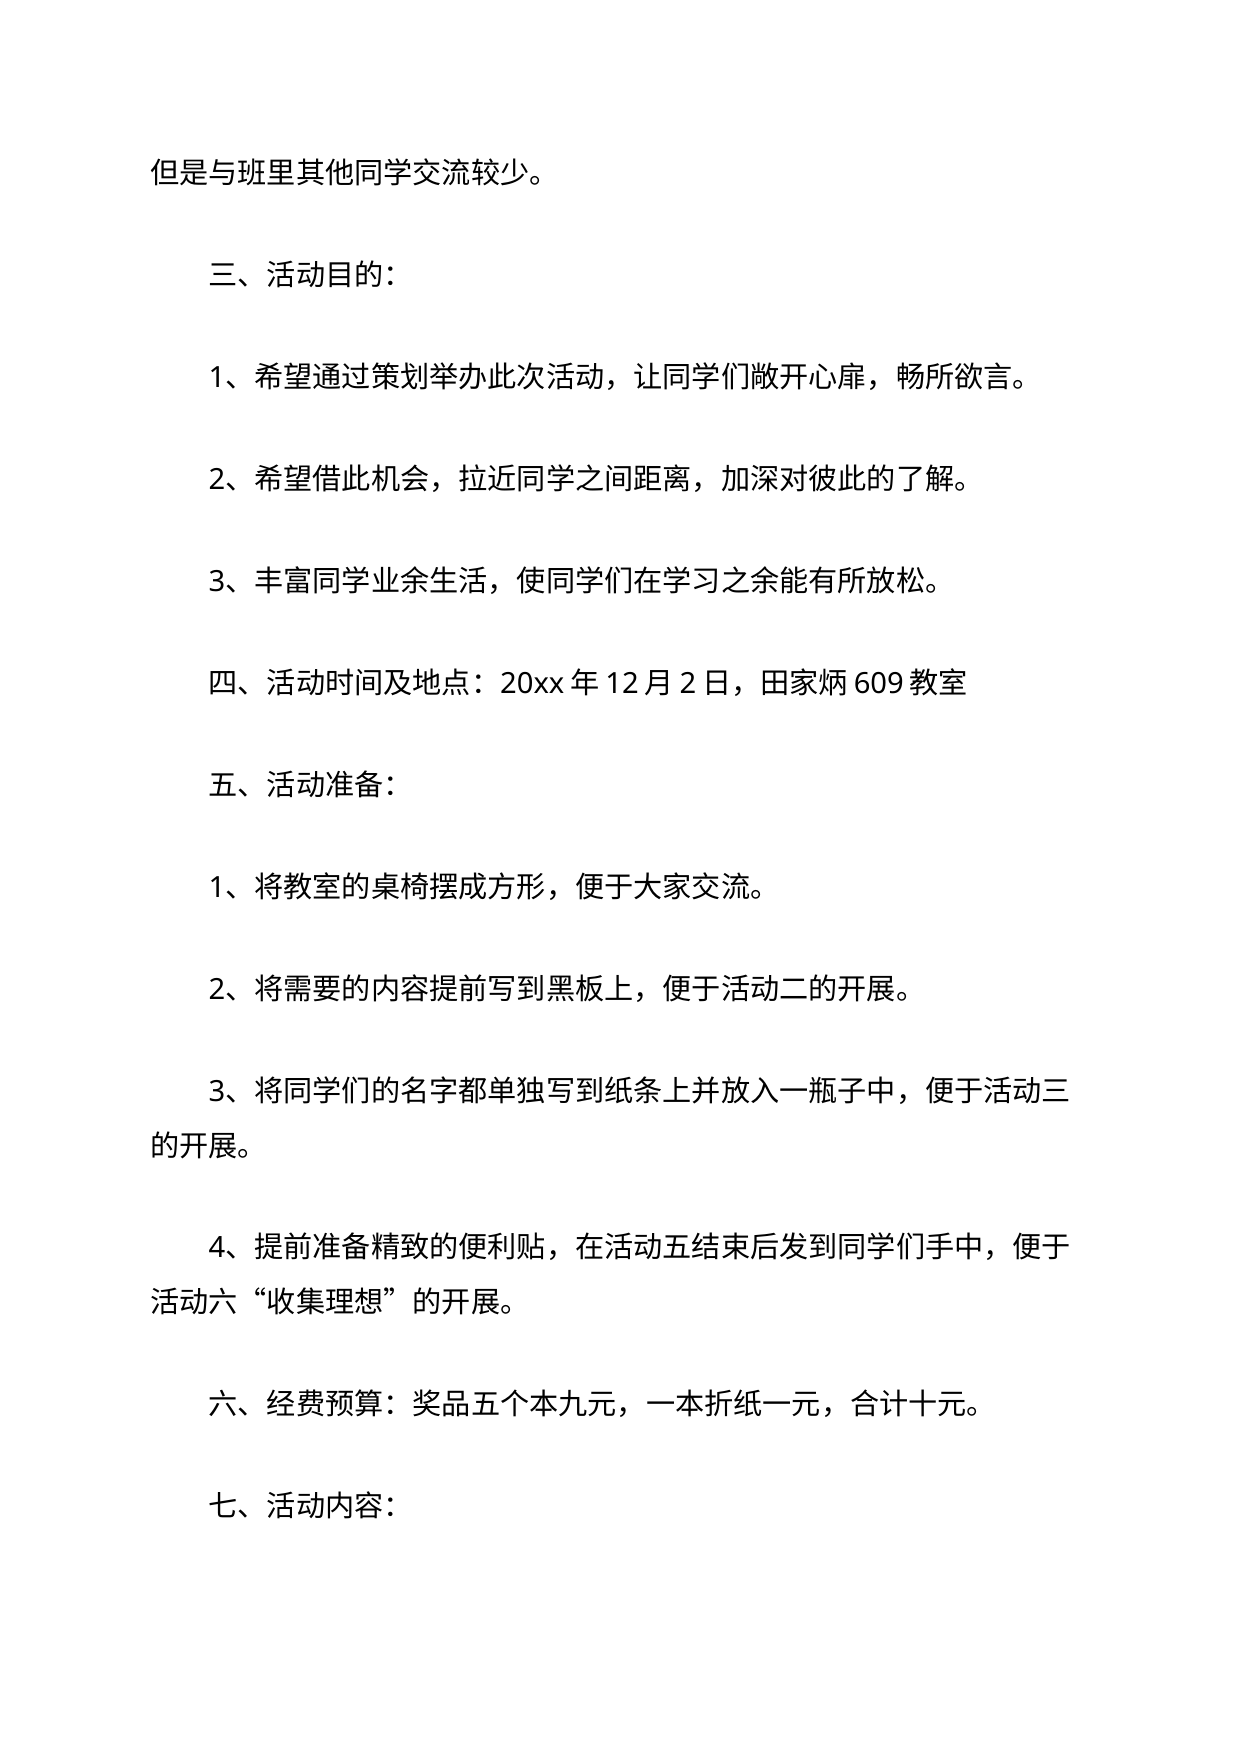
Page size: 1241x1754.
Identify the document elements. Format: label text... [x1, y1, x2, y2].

text 2、将需要的内容提前写到黑板上，便于活动二的开展。 [150, 965, 1090, 1008]
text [150, 150, 1090, 192]
text 4、提前准备精致的便利贴，在活动五结束后发到同学们手中，便于活动六“收集理想”的开展。 [150, 1224, 1090, 1321]
text 3、将同学们的名字都单独写到纸条上并放入一瓶子中，便于活动三的开展。 [150, 1067, 1090, 1164]
text 六、经费预算：奖品五个本九元，一本折纸一元，合计十元。 [150, 1381, 1090, 1423]
text 三、活动目的： [150, 252, 1090, 294]
text 五、活动准备： [150, 761, 1090, 804]
text 四、活动时间及地点：20xx年12月2日，田家炳609教室 [150, 659, 1090, 702]
text 七、活动内容： [150, 1482, 1090, 1525]
text 1、希望通过策划举办此次活动，让同学们敞开心扉，畅所欲言。 [150, 353, 1090, 396]
text 3、丰富同学业余生活，使同学们在学习之余能有所放松。 [150, 557, 1090, 600]
text 1、将教室的桌椅摆成方形，便于大家交流。 [150, 863, 1090, 906]
text 2、希望借此机会，拉近同学之间距离，加深对彼此的了解。 [150, 456, 1090, 498]
